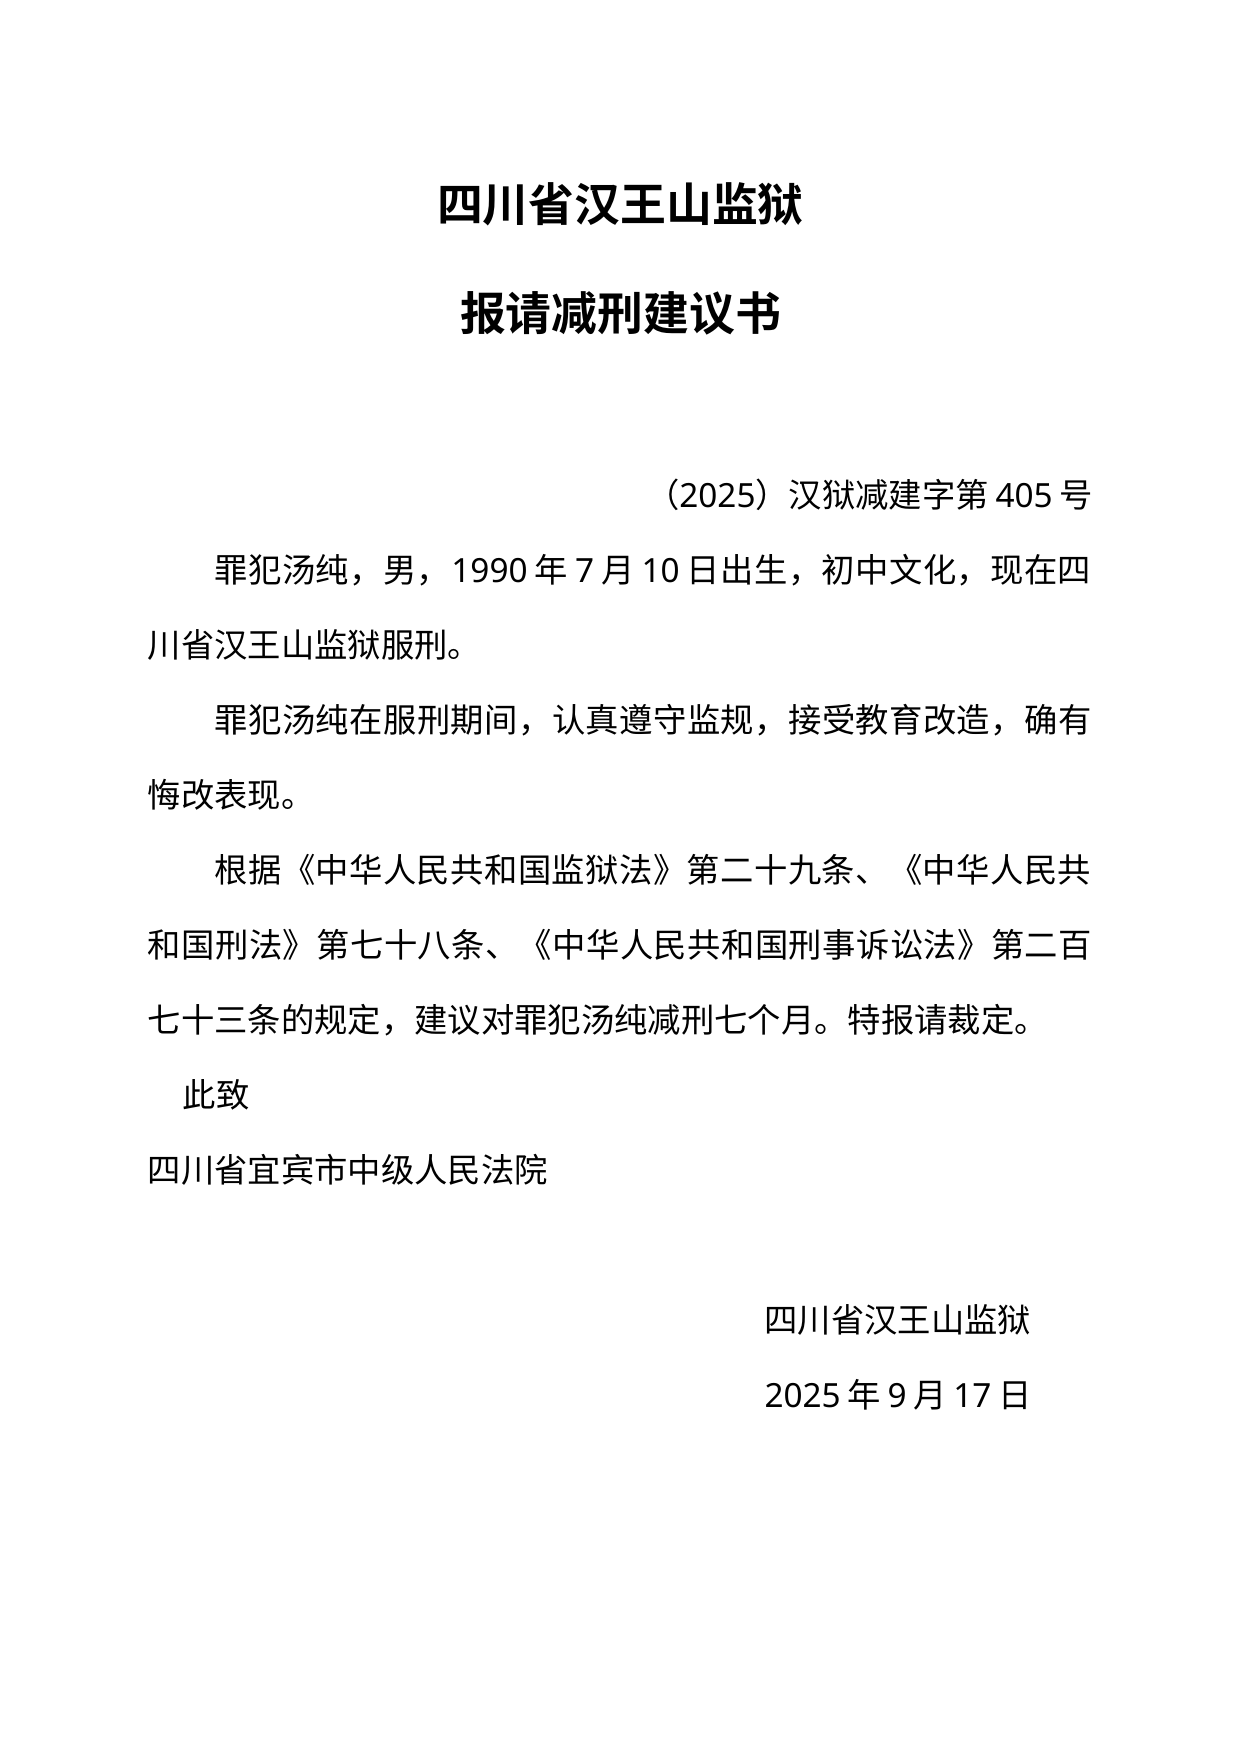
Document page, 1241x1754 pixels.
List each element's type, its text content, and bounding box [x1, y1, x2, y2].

text （2025）汉狱减建字第405号 [148, 456, 1092, 531]
text 罪犯汤纯，男，1990年7月10日出生，初中文化，现在四川省汉王山监狱服刑。 [148, 531, 1092, 681]
text 根据《中华人民共和国监狱法》第二十九条、《中华人民共和国刑法》第七十八条、《中华人民共和国刑事诉讼法》第二百七十三条的规定，建议对罪犯汤纯减刑七个月。特报请裁定。 [148, 831, 1092, 1056]
text 罪犯汤纯在服刑期间，认真遵守监规，接受教育改造，确有悔改表现。 [148, 681, 1092, 831]
text 2025年9月17日 [148, 1356, 1092, 1431]
text 此致 [148, 1056, 1092, 1131]
text 四川省宜宾市中级人民法院 [148, 1131, 1092, 1206]
text 报请减刑建议书 [148, 273, 1092, 348]
text 四川省汉王山监狱 [148, 164, 1092, 239]
text 四川省汉王山监狱 [148, 1281, 1092, 1356]
